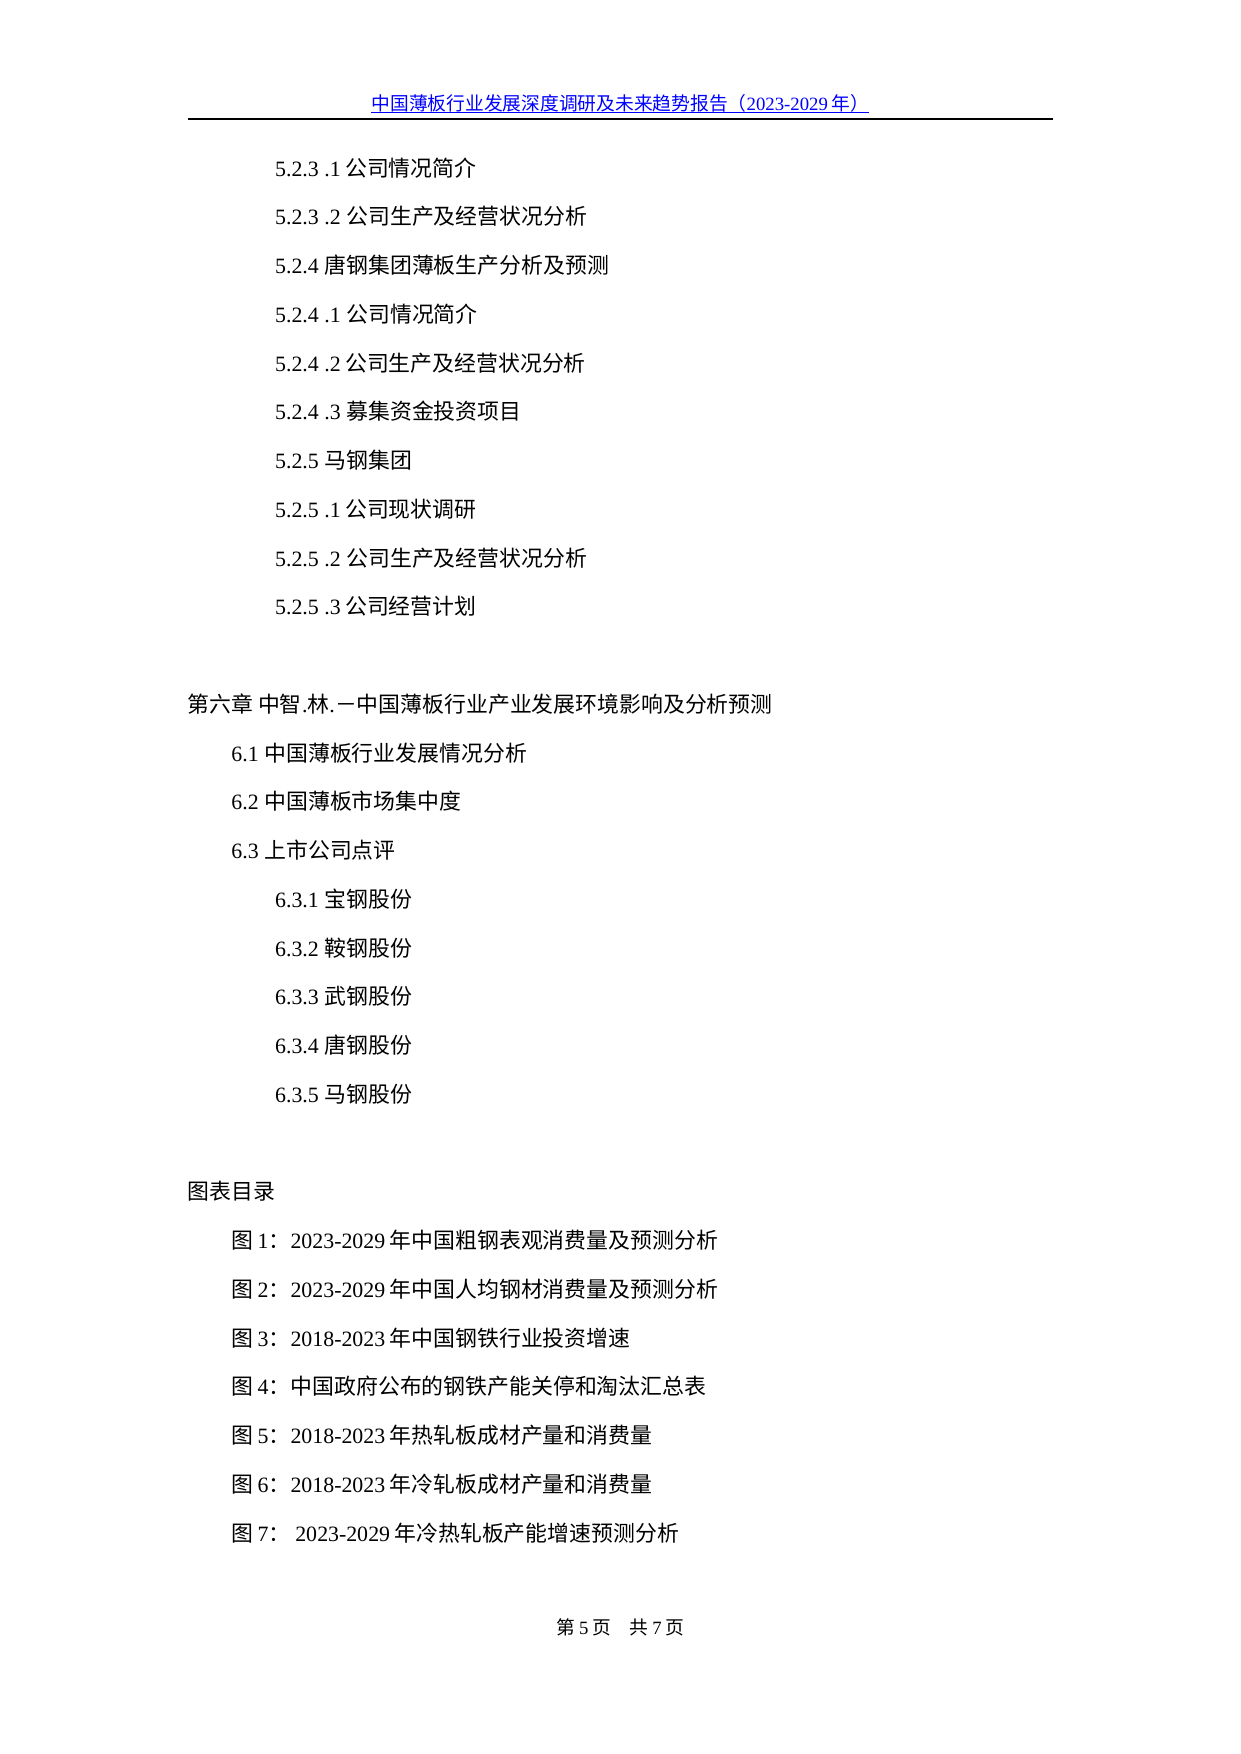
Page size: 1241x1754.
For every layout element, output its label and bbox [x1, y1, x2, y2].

text [187, 150, 1053, 1548]
